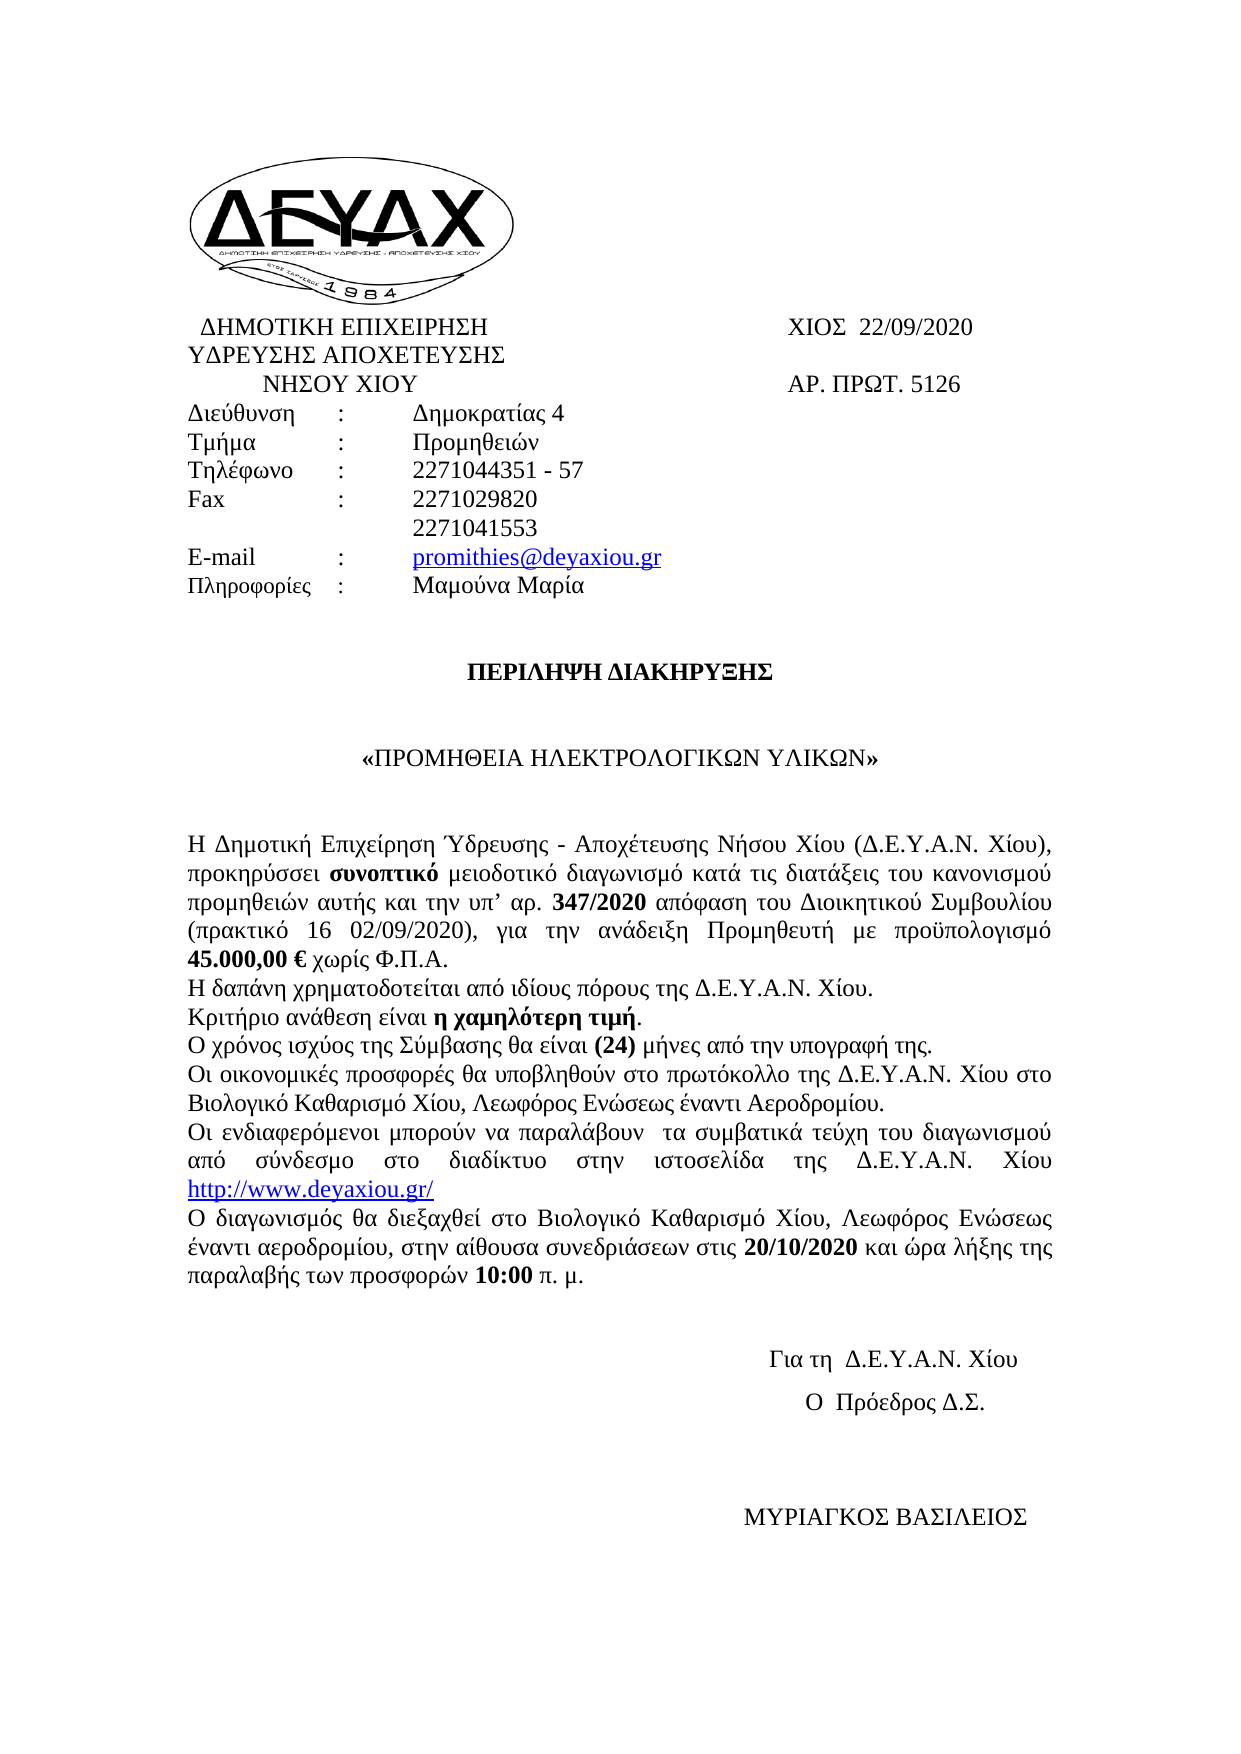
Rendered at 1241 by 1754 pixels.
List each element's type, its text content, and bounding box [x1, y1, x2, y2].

text ΜΥΡΙΑΓΚΟΣ ΒΑΣΙΛΕΙΟΣ [712, 1502, 1053, 1531]
text Ο Πρόεδρος Δ.Σ. [187, 1387, 1053, 1416]
text Οι οικονομικές προσφορές θα υποβληθούν στο πρωτόκολλο της Δ.Ε.Υ.Α.Ν. Χίου στο Βιολογικό Καθαρισμό Χίου, Λεωφόρος Ενώσεως έναντι Αεροδρομίου. [187, 1059, 1053, 1117]
text Η Δημοτική Επιχείρηση Ύδρευσης - Αποχέτευσης Νήσου Χίου (Δ.Ε.Υ.Α.Ν. Χίου), προκηρύσσει συνοπτικό μειοδοτικό διαγωνισμό κατά τις διατάξεις του κανονισμού προμηθειών αυτής και την υπ’ αρ. 347/2020 απόφαση του Διοικητικού Συμβουλίου (πρακτικό 16 02/09/2020), για την ανάδειξη Προμηθευτή με προϋπολογισμό 45.000,00 € χωρίς Φ.Π.Α. [187, 829, 1053, 973]
text E-mail : promithies@deyaxiou.gr [187, 542, 1053, 570]
text Πληροφορίες : Μαμούνα Μαρία [187, 570, 1053, 599]
text Κριτήριο ανάθεση είναι η χαμηλότερη τιμή. [187, 1002, 1053, 1030]
text Τμήμα : Προμηθειών [187, 427, 1053, 455]
text ΠΕΡΙΛΗΨΗ ΔΙΑΚΗΡΥΞΗΣ [187, 657, 1053, 685]
text Ο χρόνος ισχύος της Σύμβασης θα είναι (24) μήνες από την υπογραφή της. [187, 1030, 1053, 1059]
text ΝΗΣΟΥ ΧΙΟΥ ΑΡ. ΠΡΩΤ. 5126 [187, 369, 1053, 398]
text Fax : 2271029820 [187, 484, 1053, 513]
subtitle ΥΔΡΕΥΣΗΣ ΑΠΟΧΕΤΕΥΣΗΣ [187, 340, 1053, 369]
text Διεύθυνση : Δημοκρατίας 4 [187, 398, 1053, 427]
text Οι ενδιαφερόμενοι μπορούν να παραλάβουν τα συμβατικά τεύχη του διαγωνισμού από σύνδεσμο στο διαδίκτυο στην ιστοσελίδα της Δ.Ε.Υ.Α.Ν. Χίου http://www.deyaxiou.gr/ [187, 1117, 1053, 1203]
text 2271041553 [187, 513, 1053, 542]
text Για τη Δ.Ε.Υ.Α.Ν. Χίου [187, 1344, 1053, 1373]
picture [187, 150, 516, 312]
text Η δαπάνη χρηματοδοτείται από ιδίους πόρους της Δ.Ε.Υ.Α.Ν. Χίου. [187, 973, 1053, 1002]
subtitle ΔΗΜΟΤΙΚΗ ΕΠΙΧΕΙΡΗΣΗ ΧΙΟΣ 22/09/2020 [187, 312, 1053, 340]
text «ΠΡΟΜΗΘΕΙΑ ΗΛΕΚΤΡΟΛΟΓΙΚΩΝ ΥΛΙΚΩΝ» [187, 743, 1053, 772]
text Ο διαγωνισμός θα διεξαχθεί στο Βιολογικό Καθαρισμό Χίου, Λεωφόρος Ενώσεως έναντι αεροδρομίου, στην αίθουσα συνεδριάσεων στις 20/10/2020 και ώρα λήξης της παραλαβής των προσφορών 10:00 π. μ. [187, 1203, 1053, 1289]
text Τηλέφωνο : 2271044351 - 57 [187, 455, 1053, 484]
